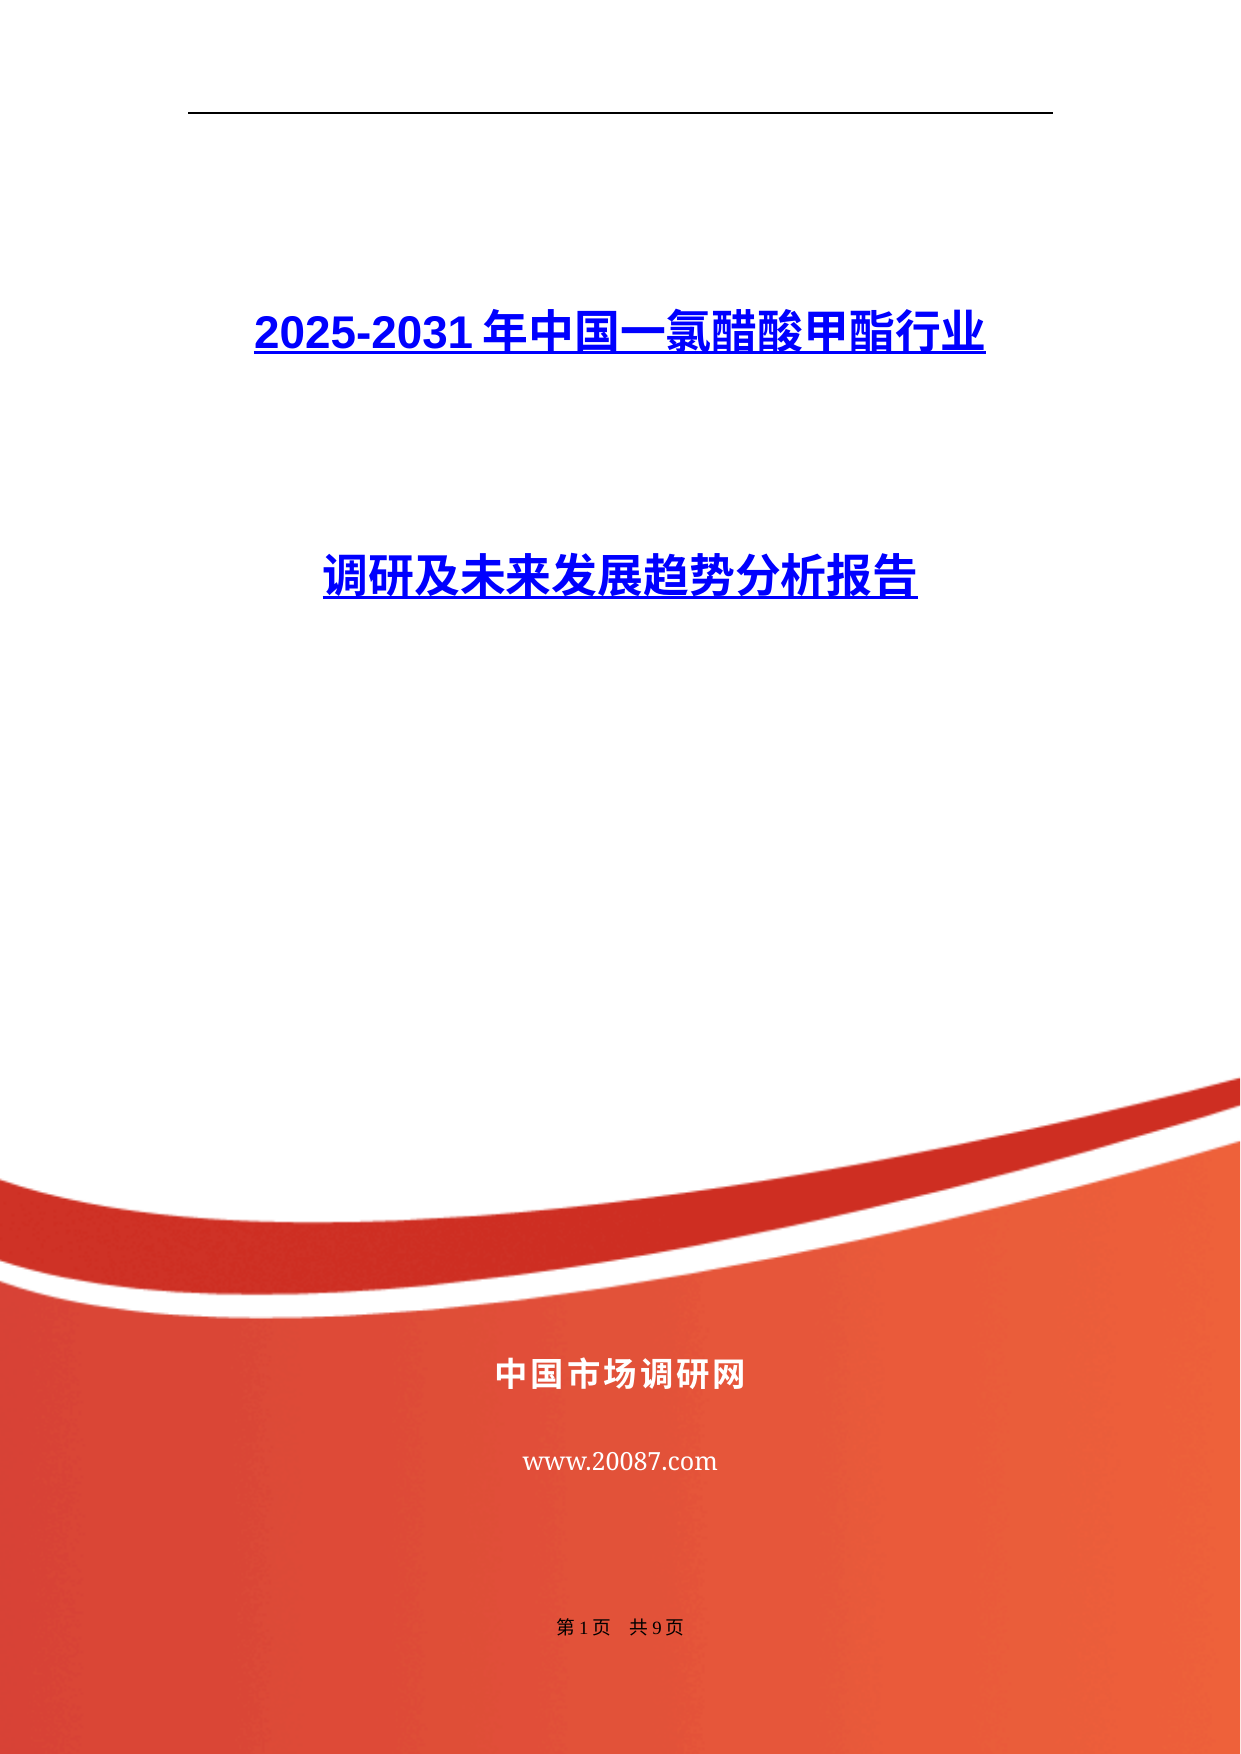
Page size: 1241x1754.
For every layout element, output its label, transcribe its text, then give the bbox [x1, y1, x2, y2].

text www.20087.com [187, 1428, 1053, 1493]
picture [0, 1006, 1241, 1754]
subtitle 中国市场调研网 [187, 1339, 1053, 1404]
table_header 2025-2031年中国一氯醋酸甲酯行业调研及未来发展趋势分析报告 [188, 207, 1053, 773]
